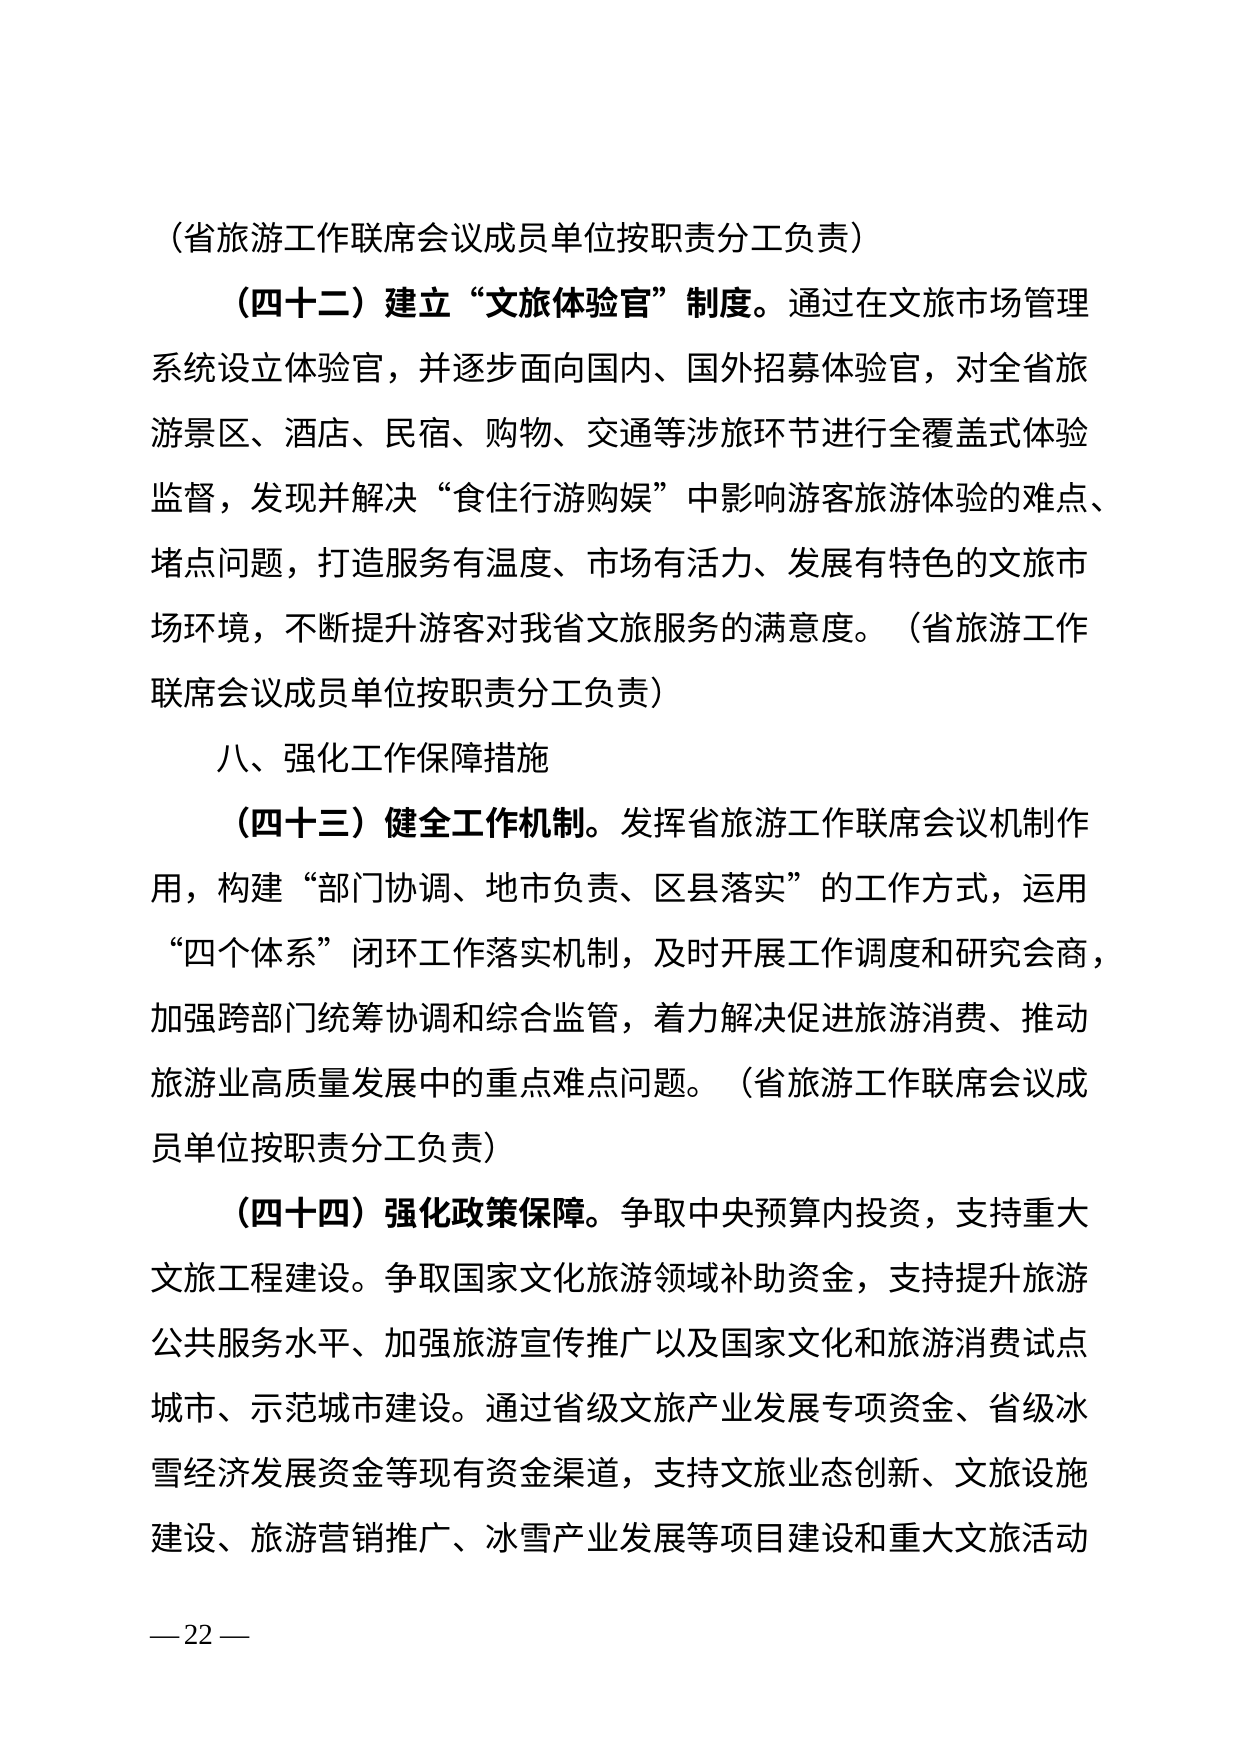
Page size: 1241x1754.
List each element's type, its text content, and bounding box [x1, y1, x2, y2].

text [150, 1178, 1090, 1568]
text 八、强化工作保障措施 [150, 723, 1090, 788]
text （四十二）建立“文旅体验官”制度。通过在文旅市场管理系统设立体验官，并逐步面向国内、国外招募体验官，对全省旅游景区、酒店、民宿、购物、交通等涉旅环节进行全覆盖式体验监督，发现并解决“食住行游购娱”中影响游客旅游体验的难点、堵点问题，打造服务有温度、市场有活力、发展有特色的文旅市场环境，不断提升游客对我省文旅服务的满意度。（省旅游工作联席会议成员单位按职责分工负责） [150, 268, 1090, 723]
text （四十三）健全工作机制。发挥省旅游工作联席会议机制作用，构建“部门协调、地市负责、区县落实”的工作方式，运用“四个体系”闭环工作落实机制，及时开展工作调度和研究会商，加强跨部门统筹协调和综合监管，着力解决促进旅游消费、推动旅游业高质量发展中的重点难点问题。（省旅游工作联席会议成员单位按职责分工负责） [150, 788, 1090, 1178]
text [150, 203, 1090, 268]
